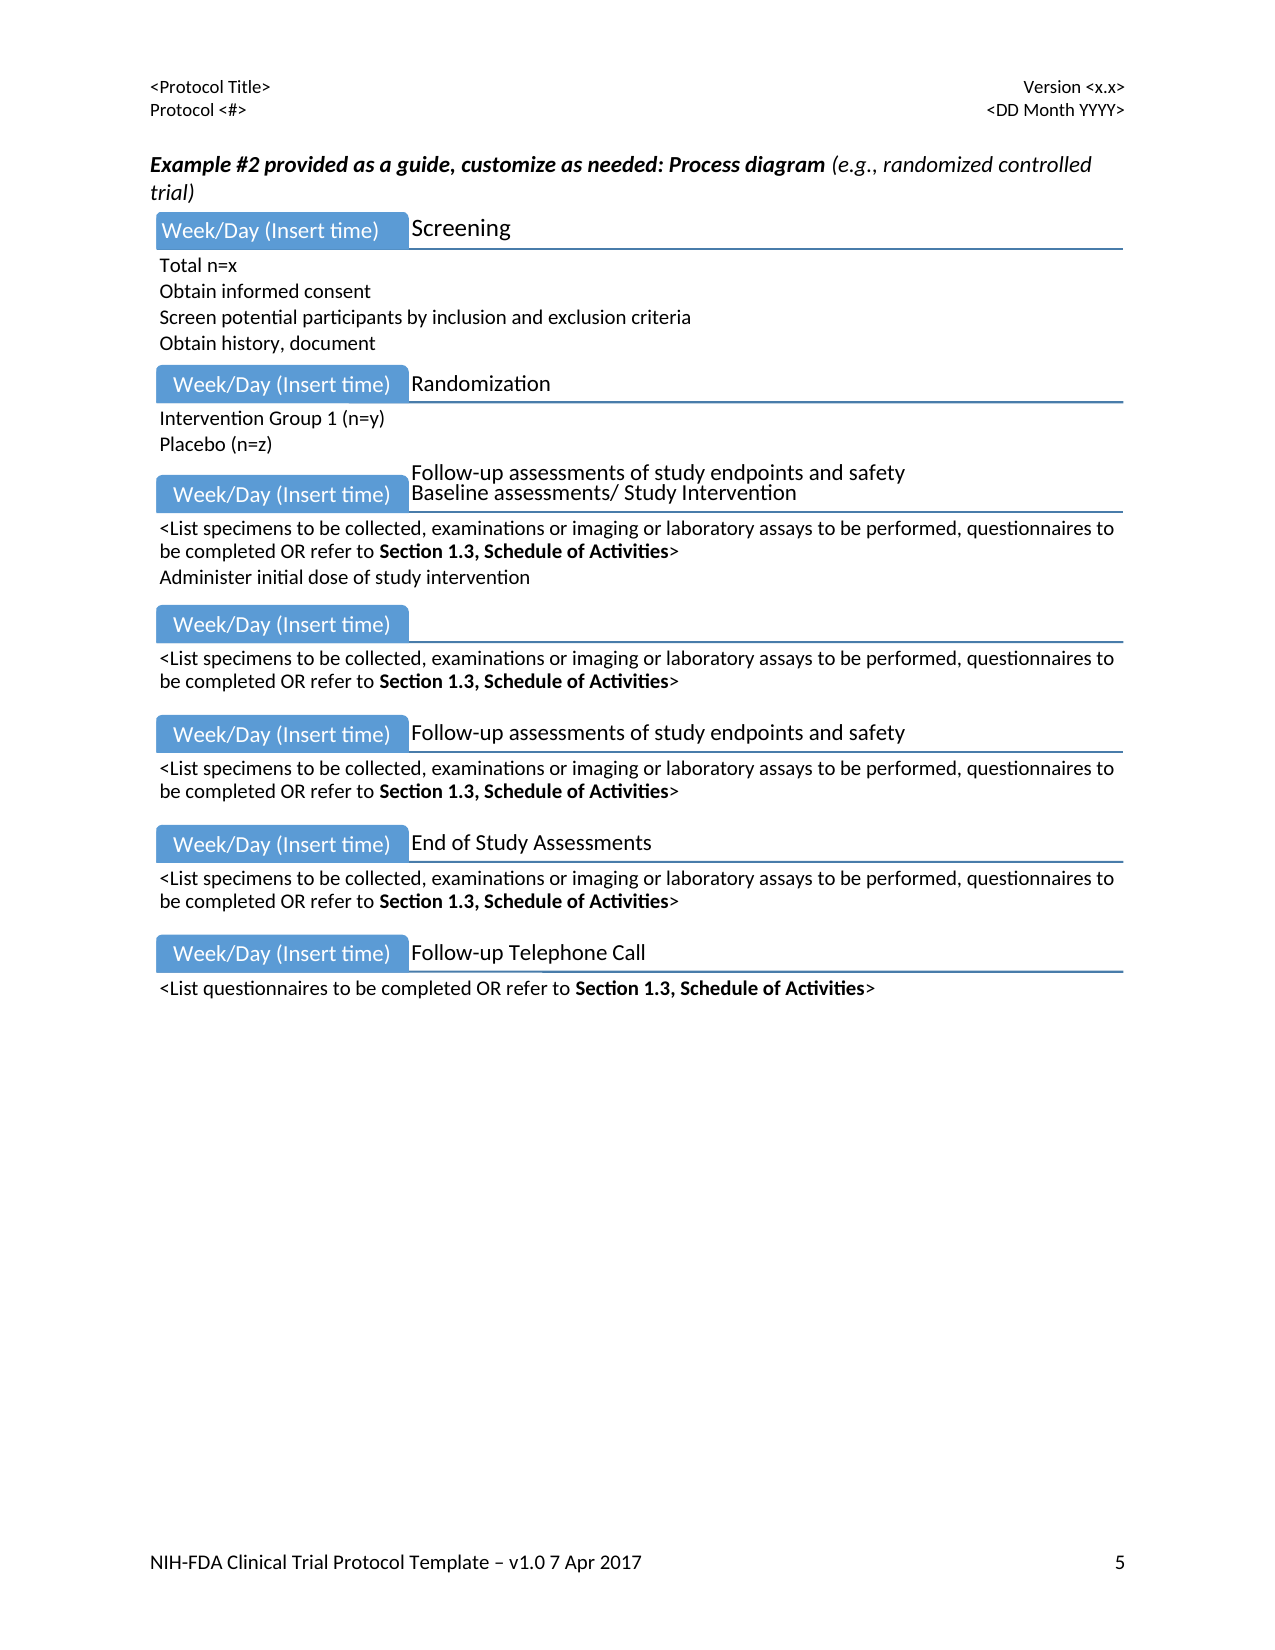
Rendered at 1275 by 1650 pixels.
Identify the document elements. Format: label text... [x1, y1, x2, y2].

text Example #2 provided as a guide, customize as needed: Process diagram (e.g., randomized controlled trial) [150, 150, 1125, 206]
